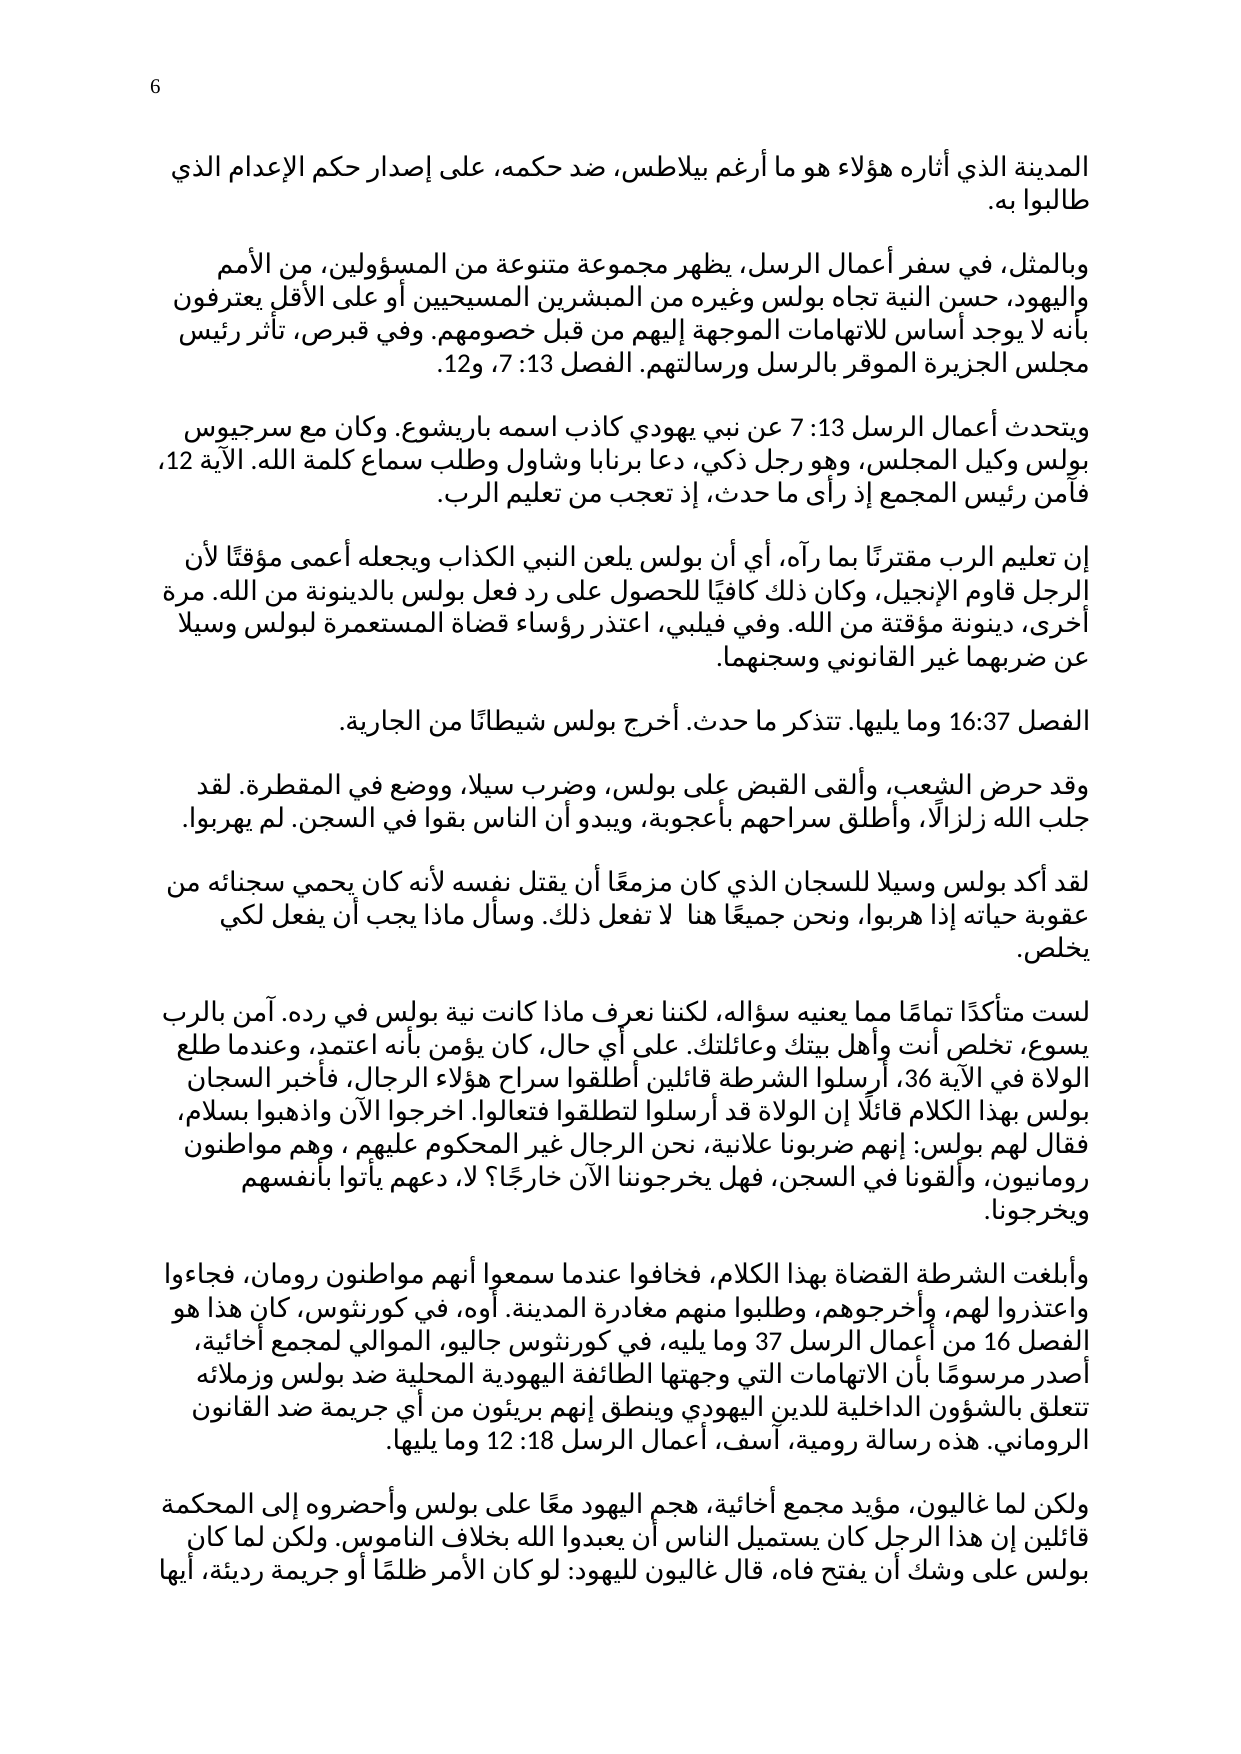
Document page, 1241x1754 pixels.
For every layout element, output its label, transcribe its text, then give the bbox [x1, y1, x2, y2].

text الفصل 16:37 وما يليها. تتذكر ما حدث. أخرج بولس شيطانًا من الجارية. [150, 704, 1090, 737]
text وبالمثل، في سفر أعمال الرسل، يظهر مجموعة متنوعة من المسؤولين، من الأمم واليهود، حسن النية تجاه بولس وغيره من المبشرين المسيحيين أو على الأقل يعترفون بأنه لا يوجد أساس للاتهامات الموجهة إليهم من قبل خصومهم. وفي قبرص، تأثر رئيس مجلس الجزيرة الموقر بالرسل ورسالتهم. الفصل 13: 7، و12. [150, 247, 1090, 379]
text وقد حرض الشعب، وألقى القبض على بولس، وضرب سيلا، ووضع في المقطرة. لقد جلب الله زلزالًا، وأطلق سراحهم بأعجوبة، ويبدو أن الناس بقوا في السجن. لم يهربوا. [150, 768, 1090, 834]
text لست متأكدًا تمامًا مما يعنيه سؤاله، لكننا نعرف ماذا كانت نية بولس في رده. آمن بالرب يسوع، تخلص أنت وأهل بيتك وعائلتك. على أي حال، كان يؤمن بأنه اعتمد، وعندما طلع الولاة في الآية 36، أرسلوا الشرطة قائلين أطلقوا سراح هؤلاء الرجال، فأخبر السجان بولس بهذا الكلام قائلًا إن الولاة قد أرسلوا لتطلقوا فتعالوا. اخرجوا الآن واذهبوا بسلام، فقال لهم بولس: إنهم ضربونا علانية، نحن الرجال غير المحكوم عليهم ، وهم مواطنون رومانيون، وألقونا في السجن، فهل يخرجوننا الآن خارجًا؟ لا، دعهم يأتوا بأنفسهم ويخرجونا. [150, 995, 1090, 1227]
text ويتحدث أعمال الرسل 13: 7 عن نبي يهودي كاذب اسمه باريشوع. وكان مع سرجيوس بولس وكيل المجلس، وهو رجل ذكي، دعا برنابا وشاول وطلب سماع كلمة الله. الآية 12، فآمن رئيس المجمع إذ رأى ما حدث، إذ تعجب من تعليم الرب. [150, 410, 1090, 509]
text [150, 150, 1090, 216]
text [150, 1487, 1090, 1586]
text لقد أكد بولس وسيلا للسجان الذي كان مزمعًا أن يقتل نفسه لأنه كان يحمي سجنائه من عقوبة حياته إذا هربوا، ونحن جميعًا هنا. لا تفعل ذلك. وسأل ماذا يجب أن يفعل لكي يخلص. [150, 865, 1090, 964]
text وأبلغت الشرطة القضاة بهذا الكلام، فخافوا عندما سمعوا أنهم مواطنون رومان، فجاءوا واعتذروا لهم، وأخرجوهم، وطلبوا منهم مغادرة المدينة. أوه، في كورنثوس، كان هذا هو الفصل 16 من أعمال الرسل 37 وما يليه، في كورنثوس جاليو، الموالي لمجمع أخائية، أصدر مرسومًا بأن الاتهامات التي وجهتها الطائفة اليهودية المحلية ضد بولس وزملائه تتعلق بالشؤون الداخلية للدين اليهودي وينطق إنهم بريئون من أي جريمة ضد القانون الروماني. هذه رسالة رومية، آسف، أعمال الرسل 18: 12 وما يليها. [150, 1258, 1090, 1456]
text إن تعليم الرب مقترنًا بما رآه، أي أن بولس يلعن النبي الكذاب ويجعله أعمى مؤقتًا لأن الرجل قاوم الإنجيل، وكان ذلك كافيًا للحصول على رد فعل بولس بالدينونة من الله. مرة أخرى، دينونة مؤقتة من الله. وفي فيلبي، اعتذر رؤساء قضاة المستعمرة لبولس وسيلا عن ضربهما غير القانوني وسجنهما. [150, 541, 1090, 673]
